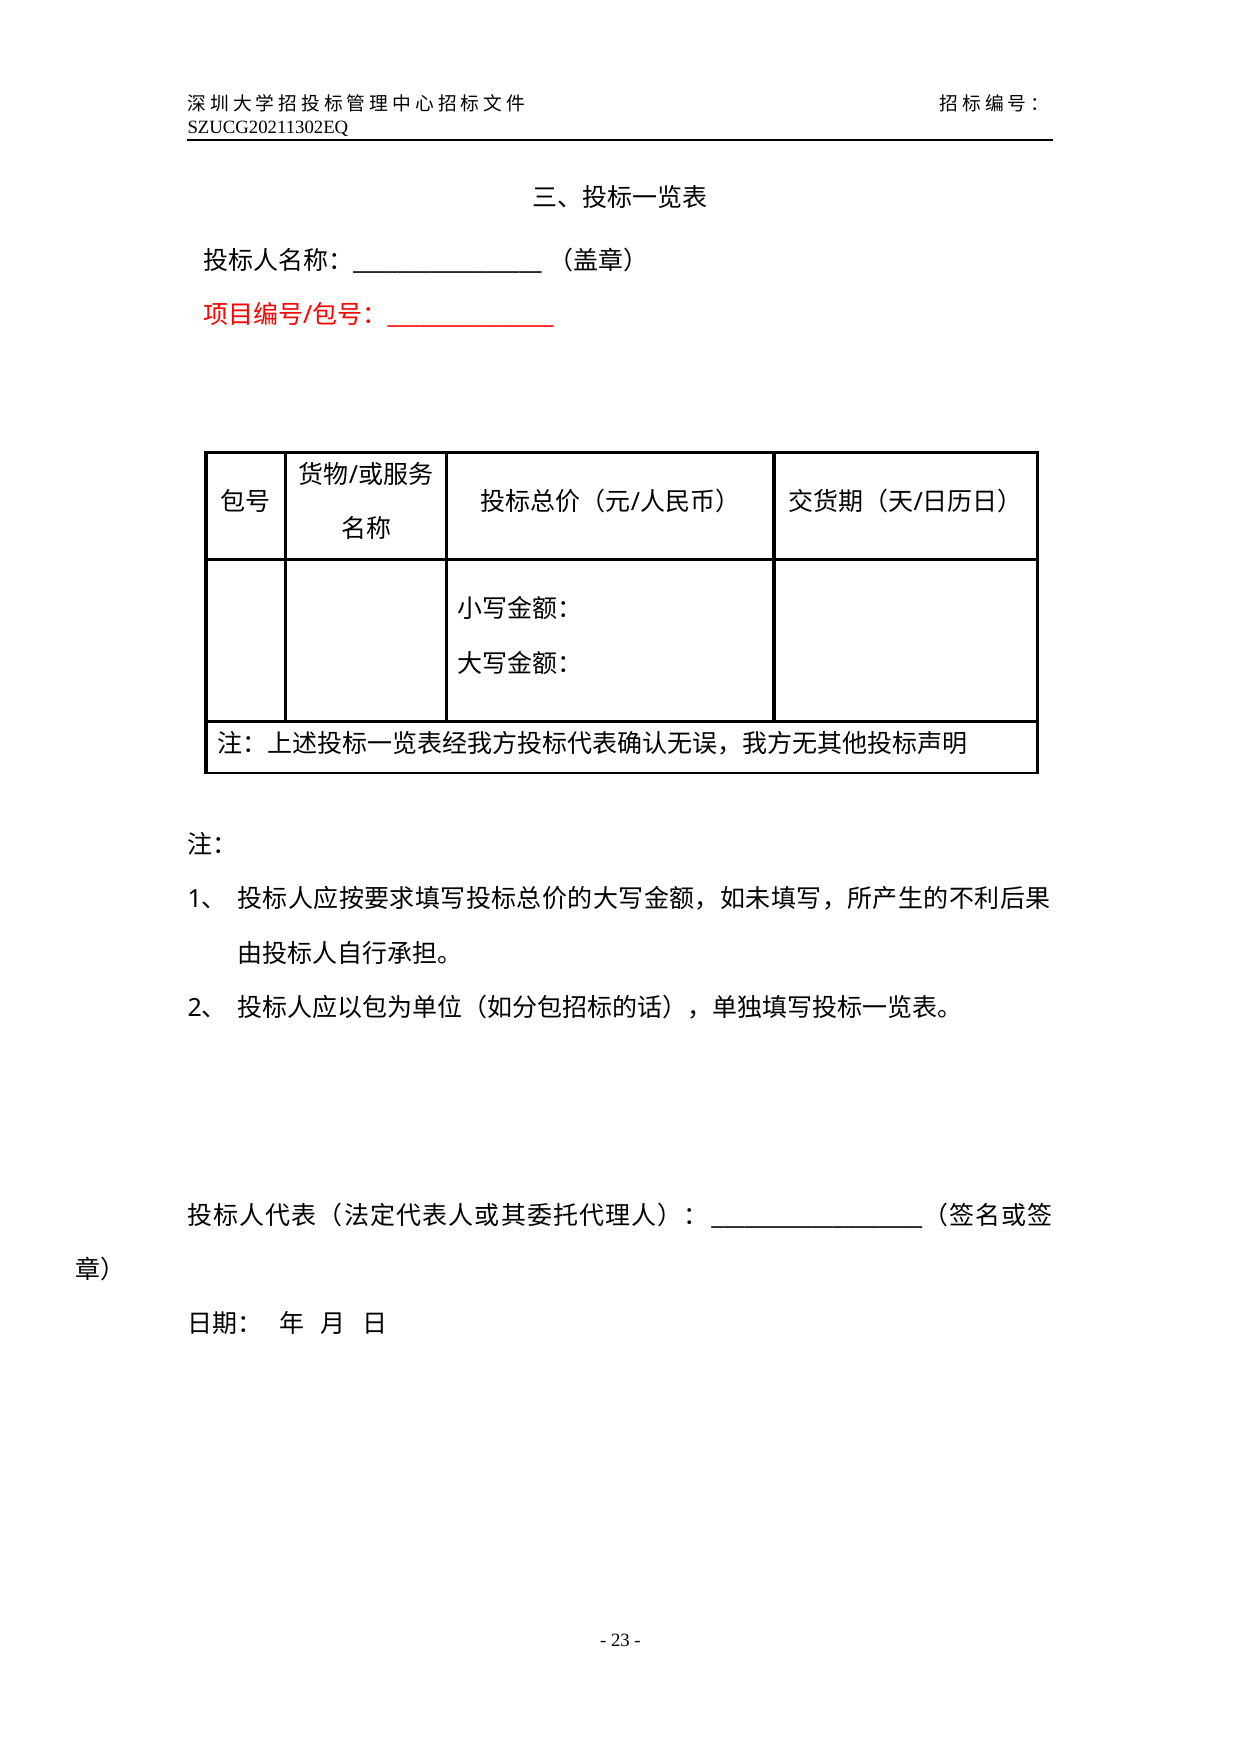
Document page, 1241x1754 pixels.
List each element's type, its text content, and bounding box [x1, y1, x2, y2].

table_header 包号 [208, 454, 284, 557]
text 注： [100, 824, 1053, 861]
subtitle 三、投标一览表 [187, 177, 1053, 213]
text 投标人代表（法定代表人或其委托代理人）：___________________（签名或签章） [75, 1195, 1053, 1286]
table_cell [776, 561, 1036, 720]
table_cell [208, 561, 284, 720]
table_header 交货期（天/日历日） [776, 454, 1036, 557]
table_cell 注：上述投标一览表经我方投标代表确认无误，我方无其他投标声明 [208, 723, 1036, 772]
table_cell 小写金额： 大写金额： [448, 561, 772, 720]
text 投标人名称：_________________ （盖章） [203, 240, 1053, 277]
table_header 货物/或服务名称 [287, 454, 445, 557]
text 项目编号/包号：_______________ [203, 295, 1053, 331]
table_cell [287, 561, 445, 720]
list 投标人应按要求填写投标总价的大写金额，如未填写，所产生的不利后果由投标人自行承担。 [187, 879, 1053, 969]
table_header 投标总价（元/人民币） [448, 454, 772, 557]
text 日期： 年 月 日 [75, 1304, 1053, 1340]
list 投标人应以包为单位（如分包招标的话），单独填写投标一览表。 [187, 988, 1053, 1024]
